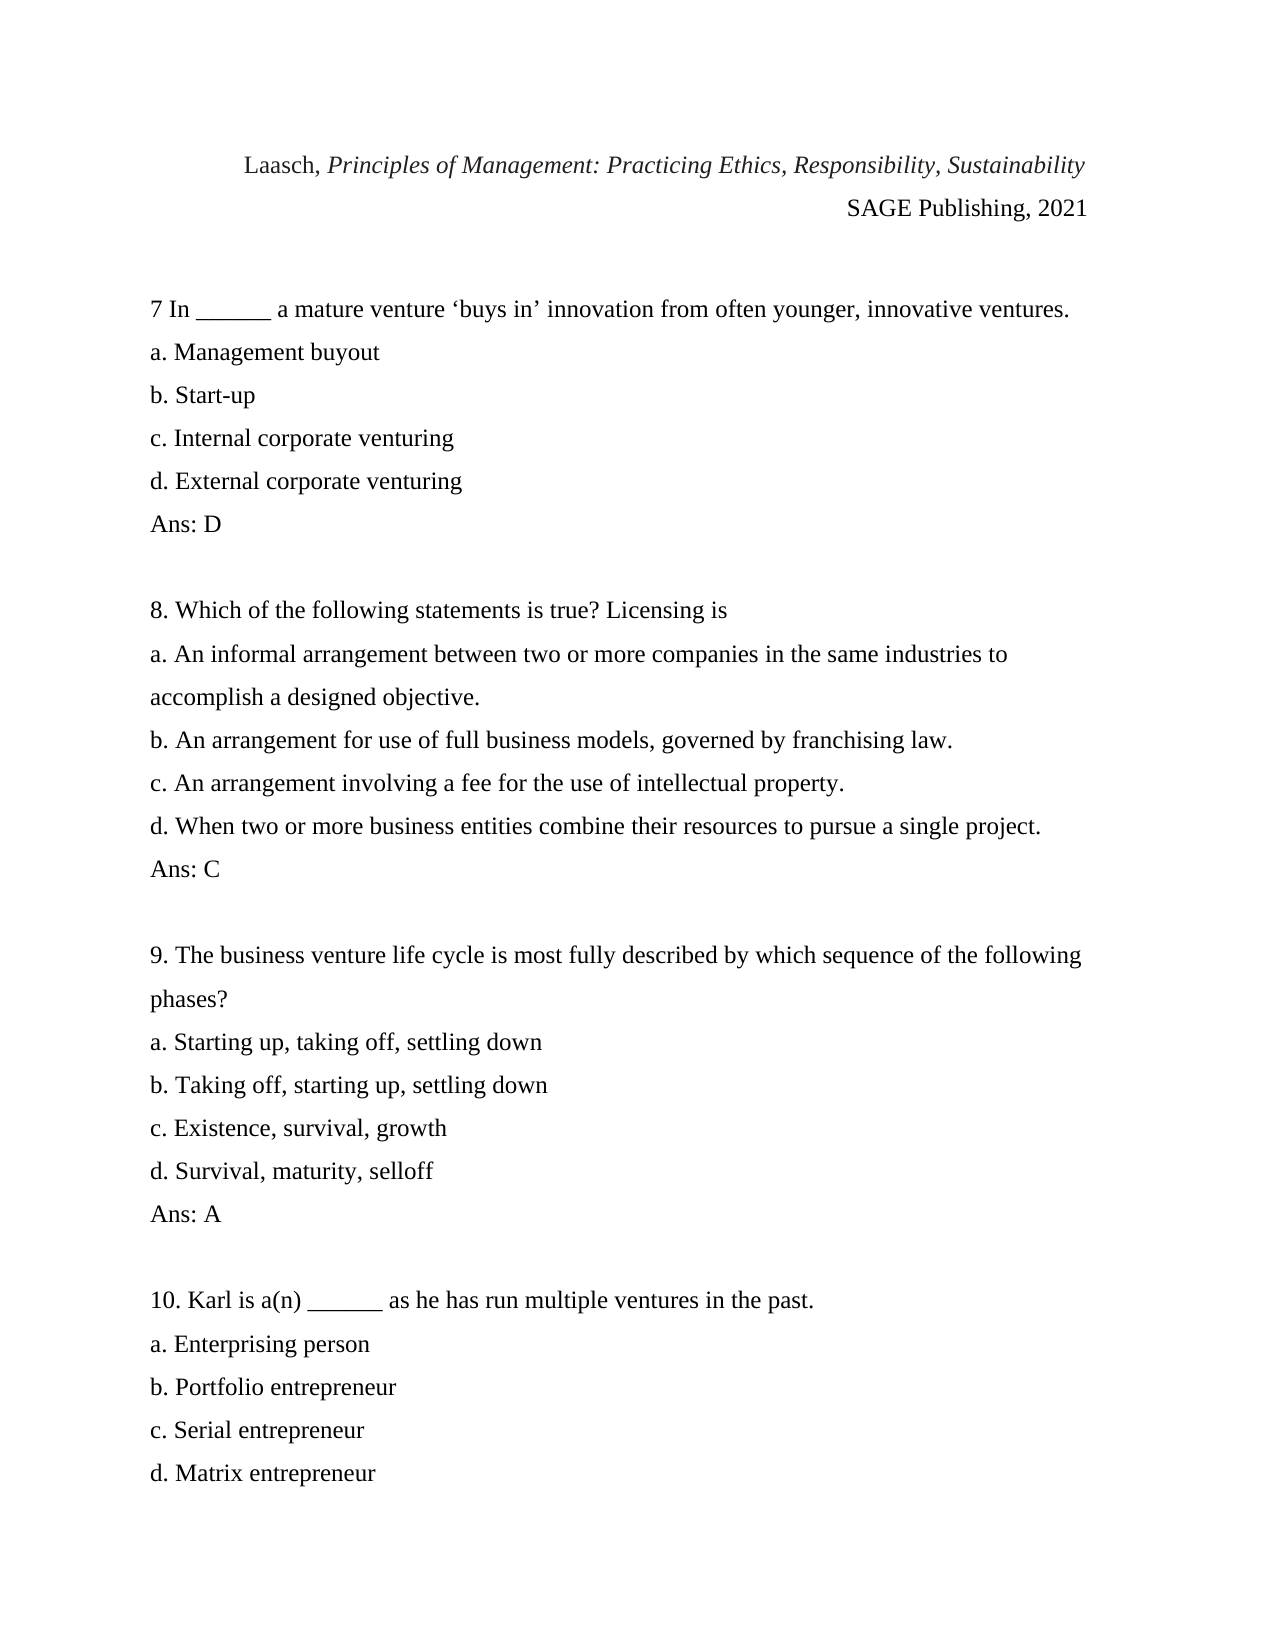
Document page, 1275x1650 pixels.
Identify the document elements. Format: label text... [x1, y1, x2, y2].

text c. Serial entrepreneur [150, 1415, 1087, 1444]
text 8. Which of the following statements is true? Licensing is [150, 596, 1087, 624]
text d. Matrix entrepreneur [150, 1458, 1087, 1487]
text 9. The business venture life cycle is most fully described by which sequence of the following phases? [150, 941, 1087, 1012]
text a. An informal arrangement between two or more companies in the same industries to accomplish a designed objective. [150, 639, 1087, 711]
text a. Starting up, taking off, settling down [150, 1027, 1087, 1056]
text 7 In ______ a mature venture ‘buys in’ innovation from often younger, innovative ventures. [150, 294, 1087, 322]
text d. Survival, maturity, selloff [150, 1156, 1087, 1185]
text b. Portfolio entrepreneur [150, 1372, 1087, 1401]
text a. Management buyout [150, 337, 1087, 366]
text 10. Karl is a(n) ______ as he has run multiple ventures in the past. [150, 1286, 1087, 1314]
text b. An arrangement for use of full business models, governed by franchising law. [150, 725, 1087, 754]
text c. An arrangement involving a fee for the use of intellectual property. [150, 768, 1087, 797]
text Ans: C [150, 854, 1087, 883]
text b. Start-up [150, 380, 1087, 409]
text b. Taking off, starting up, settling down [150, 1070, 1087, 1099]
text Ans: A [150, 1199, 1087, 1228]
text c. Existence, survival, growth [150, 1113, 1087, 1142]
text a. Enterprising person [150, 1329, 1087, 1357]
text c. Internal corporate venturing [150, 423, 1087, 452]
text d. When two or more business entities combine their resources to pursue a single project. [150, 811, 1087, 840]
text d. External corporate venturing [150, 466, 1087, 495]
text Ans: D [150, 509, 1087, 538]
